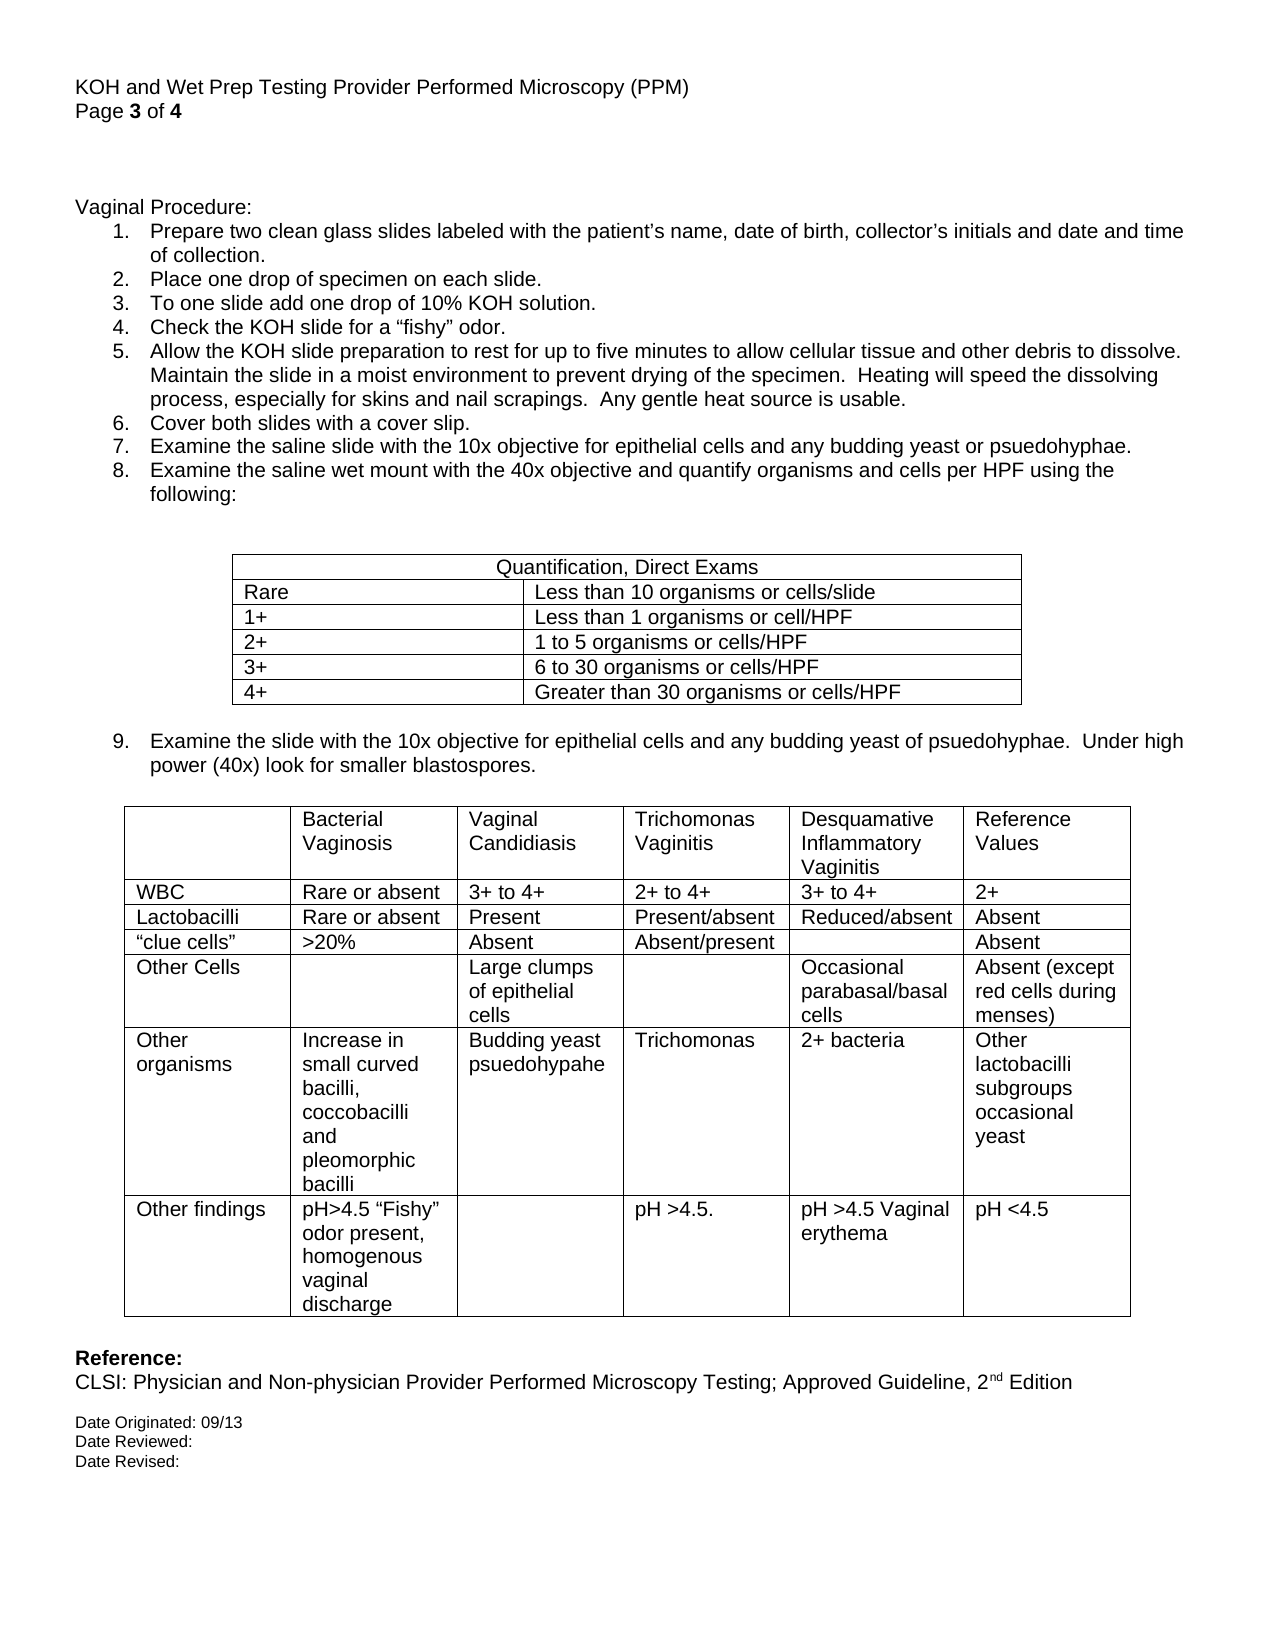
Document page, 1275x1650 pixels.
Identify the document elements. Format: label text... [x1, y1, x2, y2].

table_cell Rare or absent [291, 905, 457, 929]
table_cell pH >4.5 Vaginal erythema [790, 1196, 963, 1316]
table_cell Absent [458, 930, 623, 954]
table_cell Trichomonas [624, 1028, 789, 1195]
table_header Vaginal Candidiasis [458, 807, 623, 879]
table_cell Present [458, 905, 623, 929]
table_cell Less than 1 organisms or cell/HPF [524, 605, 1021, 629]
table_cell Increase in small curved bacilli, coccobacilli and pleomorphic bacilli [291, 1028, 457, 1195]
table_cell Budding yeast psuedohypahe [458, 1028, 623, 1195]
table_cell Other organisms [125, 1028, 290, 1195]
text CLSI: Physician and Non-physician Provider Performed Microscopy Testing; Approved Guideline, 2nd Edition [75, 1370, 1200, 1394]
table_cell 2+ bacteria [790, 1028, 963, 1195]
table_cell “clue cells” [125, 930, 290, 954]
table_cell 6 to 30 organisms or cells/HPF [524, 655, 1021, 679]
table_header [125, 807, 290, 879]
table_cell >20% [291, 930, 457, 954]
table_header Reference Values [964, 807, 1130, 879]
table_cell Lactobacilli [125, 905, 290, 929]
table_cell 3+ [233, 655, 523, 679]
list Cover both slides with a cover slip. [112, 410, 1200, 434]
table_cell WBC [125, 880, 290, 904]
table_cell Absent (except red cells during menses) [964, 955, 1130, 1027]
table_cell Other findings [125, 1196, 290, 1316]
text Vaginal Procedure: [75, 195, 1200, 219]
list Examine the saline slide with the 10x objective for epithelial cells and any budding yeast or psuedohyphae. [112, 434, 1200, 458]
table_cell 3+ to 4+ [790, 880, 963, 904]
text Date Revised: [75, 1451, 1200, 1471]
table_cell [291, 955, 457, 1027]
table_cell [624, 955, 789, 1027]
table_cell pH >4.5. [624, 1196, 789, 1316]
table_cell 2+ [233, 630, 523, 654]
list Check the KOH slide for a “fishy” odor. [112, 314, 1200, 338]
table_cell Absent [964, 930, 1130, 954]
table_cell Large clumps of epithelial cells [458, 955, 623, 1027]
table_cell Absent/present [624, 930, 789, 954]
table_cell Rare [233, 580, 523, 604]
table_cell 1+ [233, 605, 523, 629]
list Place one drop of specimen on each slide. [112, 267, 1200, 291]
table_cell 2+ [964, 880, 1130, 904]
table_cell Occasional parabasal/basal cells [790, 955, 963, 1027]
table_cell Reduced/absent [790, 905, 963, 929]
table_cell 3+ to 4+ [458, 880, 623, 904]
table_cell 1 to 5 organisms or cells/HPF [524, 630, 1021, 654]
table_cell Greater than 30 organisms or cells/HPF [524, 680, 1021, 704]
list Examine the slide with the 10x objective for epithelial cells and any budding yeast of psuedohyphae. Under high power (40x) look for smaller blastospores. [112, 729, 1200, 777]
table_cell 4+ [233, 680, 523, 704]
text Reference: [75, 1346, 1200, 1370]
list Prepare two clean glass slides labeled with the patient’s name, date of birth, collector’s initials and date and time of collection. [112, 219, 1200, 267]
list To one slide add one drop of 10% KOH solution. [112, 291, 1200, 314]
table_header Bacterial Vaginosis [291, 807, 457, 879]
list Allow the KOH slide preparation to rest for up to five minutes to allow cellular tissue and other debris to dissolve. Maintain the slide in a moist environment to prevent drying of the specimen. Heating will speed the dissolving process, especially for skins and nail scrapings. Any gentle heat source is usable. [112, 338, 1200, 410]
table_cell Present/absent [624, 905, 789, 929]
table_header Quantification, Direct Exams [233, 555, 1021, 579]
table_cell [790, 930, 963, 954]
table_cell Other Cells [125, 955, 290, 1027]
table_cell pH <4.5 [964, 1196, 1130, 1316]
table_cell Rare or absent [291, 880, 457, 904]
table_cell Less than 10 organisms or cells/slide [524, 580, 1021, 604]
table_header Desquamative Inflammatory Vaginitis [790, 807, 963, 879]
table_cell pH>4.5 “Fishy” odor present, homogenous vaginal discharge [291, 1196, 457, 1316]
table_cell [458, 1196, 623, 1316]
table_cell Other lactobacilli subgroups occasional yeast [964, 1028, 1130, 1195]
table_header Trichomonas Vaginitis [624, 807, 789, 879]
text Date Originated: 09/13 [75, 1413, 1200, 1432]
table_cell 2+ to 4+ [624, 880, 789, 904]
text Date Reviewed: [75, 1432, 1200, 1451]
list Examine the saline wet mount with the 40x objective and quantify organisms and cells per HPF using the following: [112, 458, 1200, 506]
table_cell Absent [964, 905, 1130, 929]
